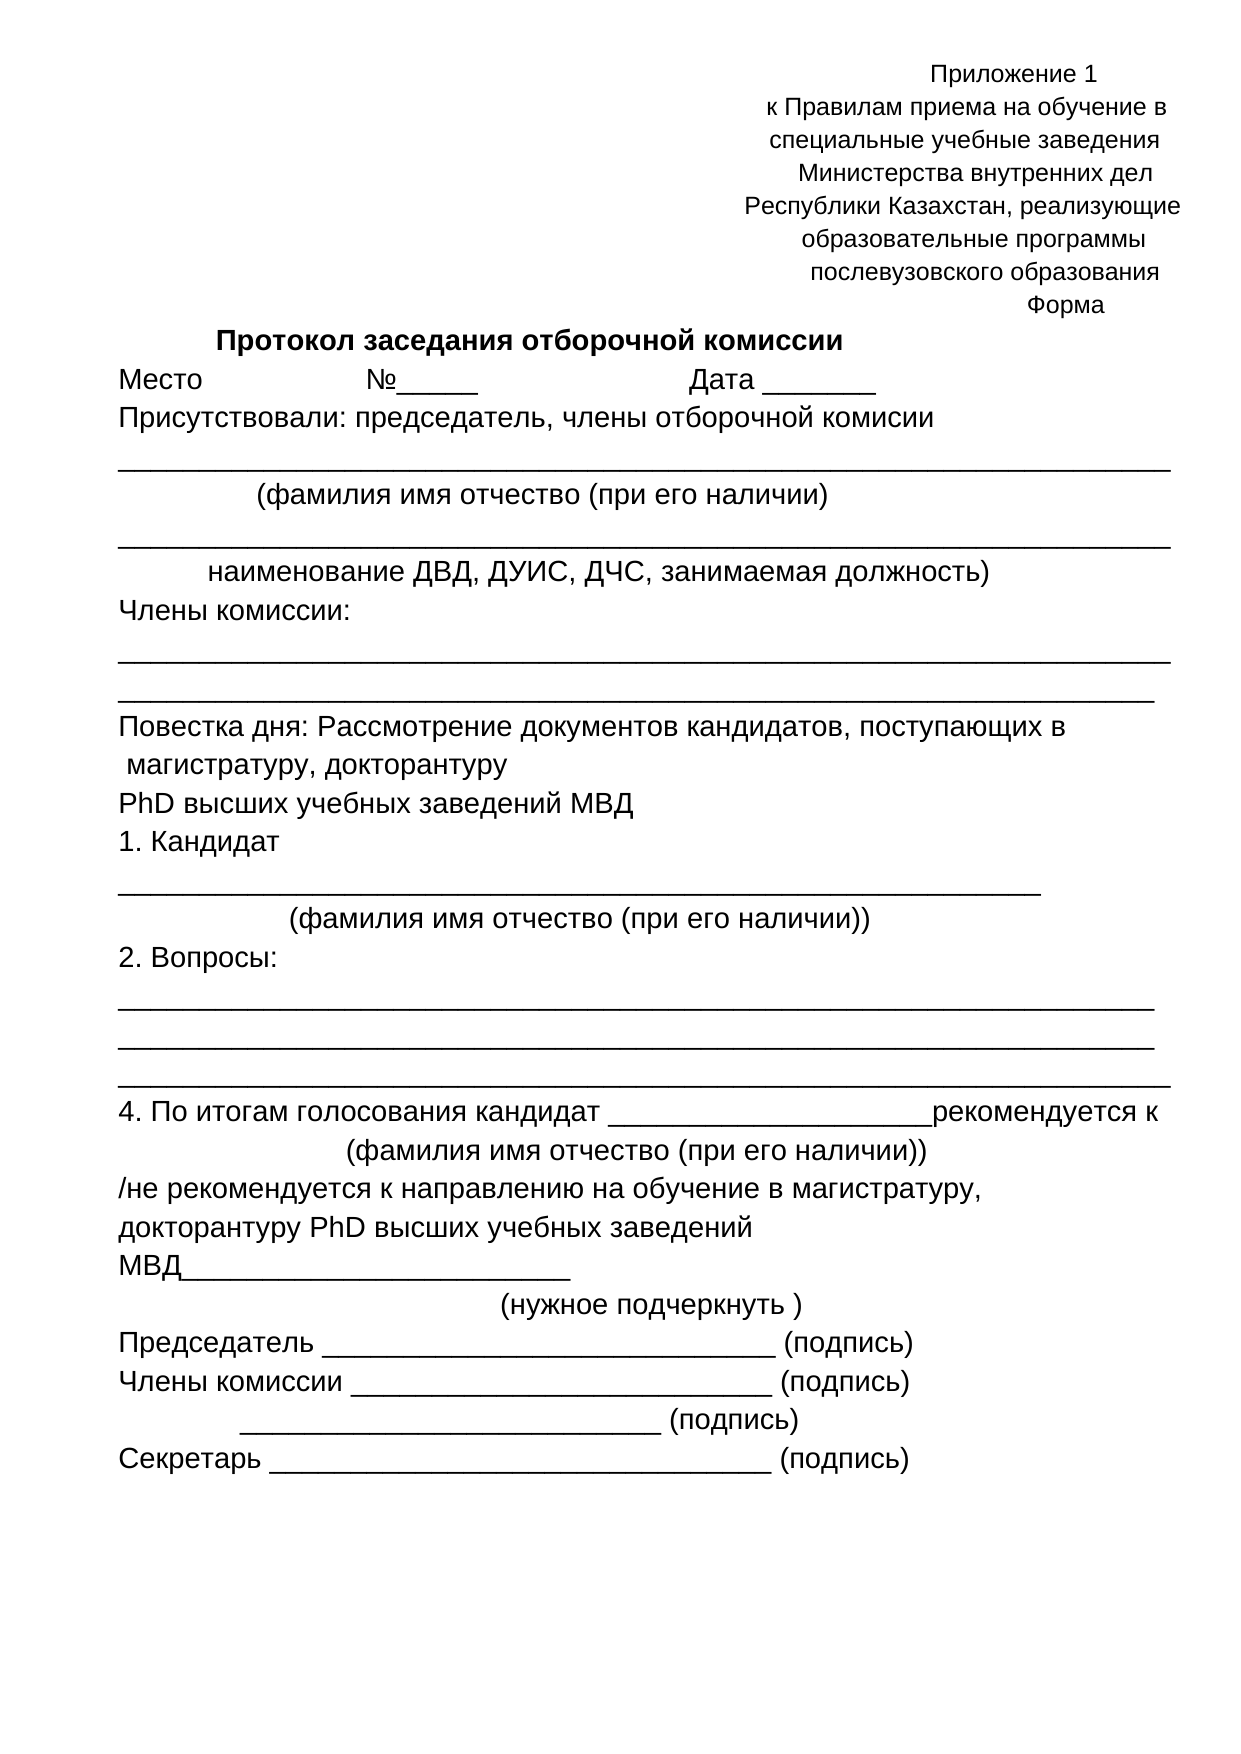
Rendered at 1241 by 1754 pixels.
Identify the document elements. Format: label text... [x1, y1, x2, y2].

text 4. По итогам голосования кандидат ____________________рекомендуется к (фамилия имя отчество (при его наличии)) /не рекомендуется к направлению на обучение в магистратуру, докторантуру PhD высших учебных заведений МВД________________________ (нужное подчеркнуть ) [118, 1094, 1181, 1320]
text 2. Вопросы: ________________________________________________________________ ________________________________________________________________ _________________________________________________________________ [118, 940, 1181, 1089]
text Протокол заседания отборочной комиссии [118, 323, 1181, 357]
text Форма [118, 290, 1181, 319]
text Присутствовали: председатель, члены отборочной комисии _________________________________________________________________ (фамилия имя отчество (при его наличии) _________________________________________________________________ наименование ДВД, ДУИС, ДЧС, занимаемая должность) Члены комиссии: _________________________________________________________________ ________________________________________________________________ [118, 400, 1181, 704]
text Приложение 1 к Правилам приема на обучение в специальные учебные заведения Министерства внутренних дел Республики Казахстан, реализующие образовательные программы послевузовского образования [118, 59, 1181, 286]
text Председатель ____________________________ (подпись) Члены комиссии __________________________ (подпись) __________________________ (подпись) Секретарь _______________________________ (подпись) [118, 1325, 1181, 1474]
text 1. Кандидат _________________________________________________________ (фамилия имя отчество (при его наличии)) [118, 824, 1181, 935]
text Повестка дня: Рассмотрение документов кандидатов, поступающих в магистратуру, докторантуру [118, 709, 1181, 781]
text PhD высших учебных заведений МВД [118, 786, 1181, 819]
text Место №_____ Дата _______ [118, 362, 1181, 395]
